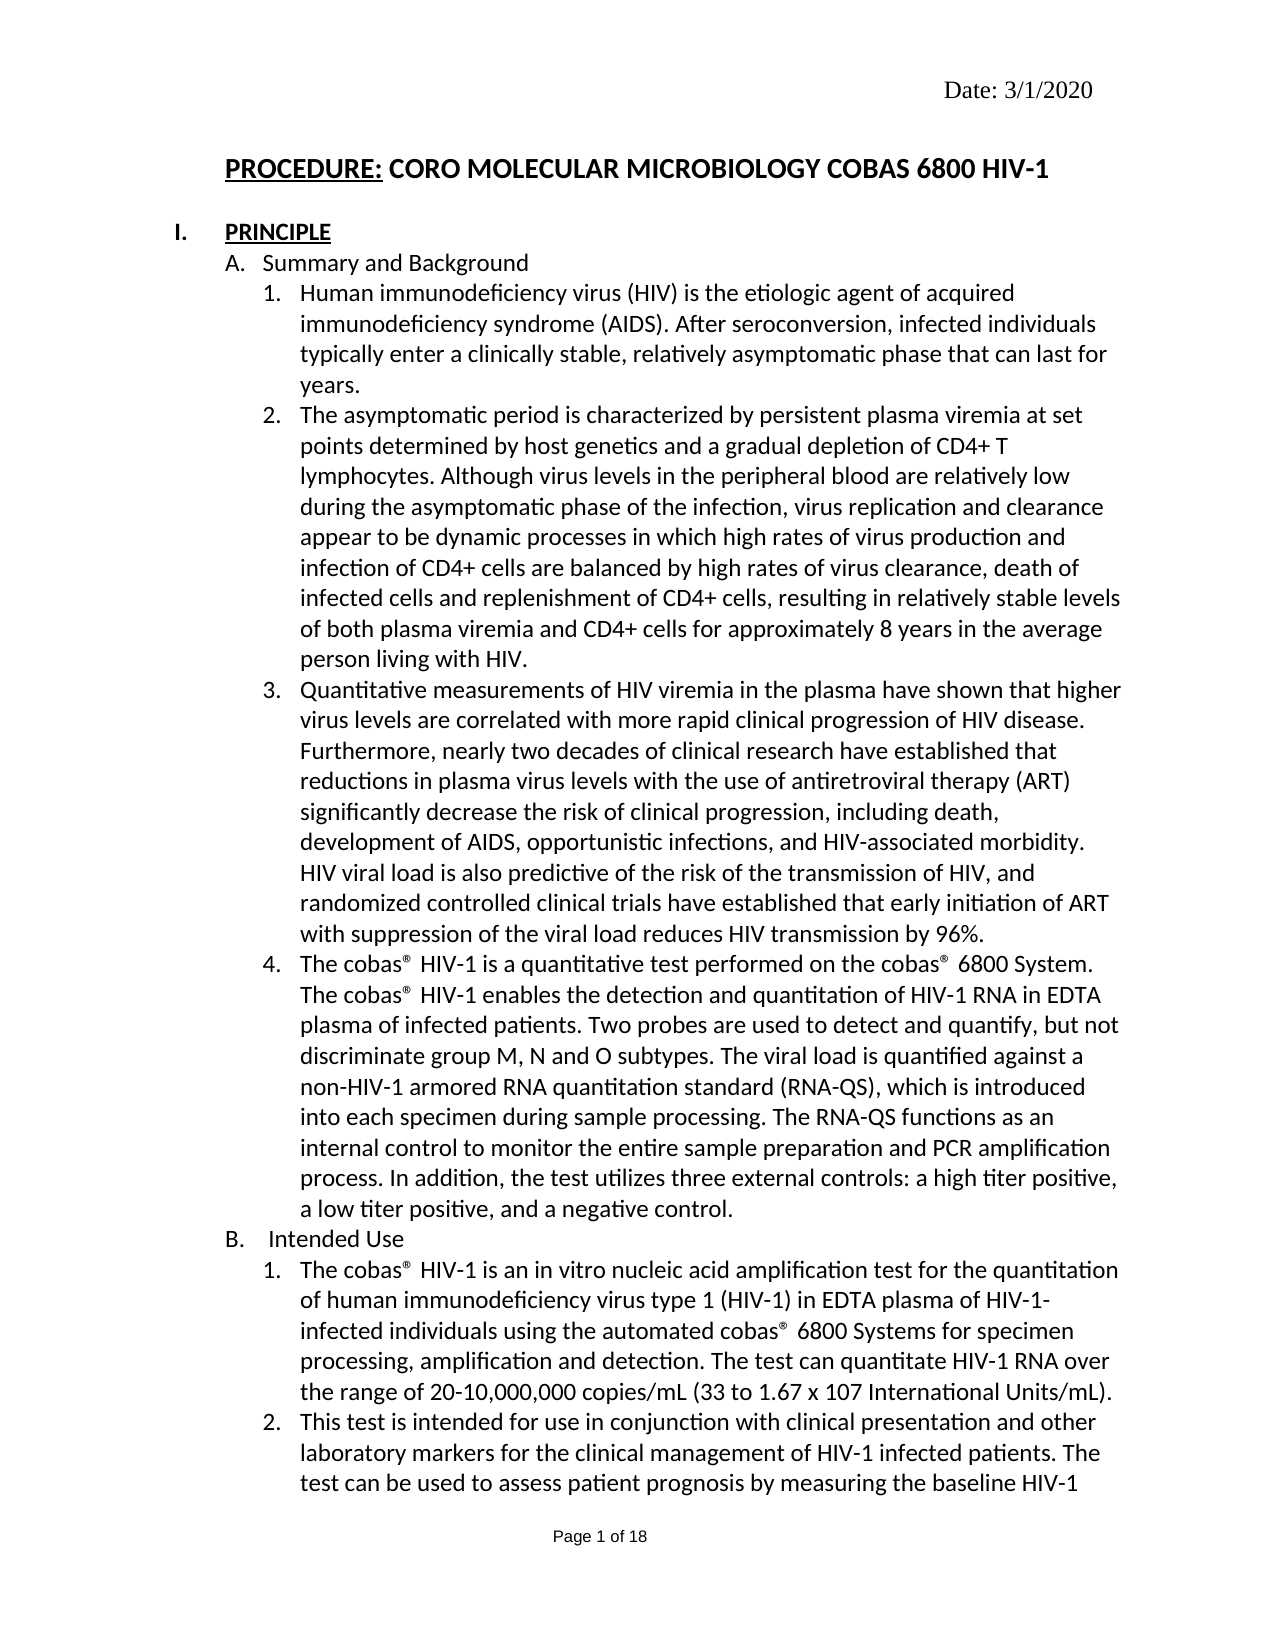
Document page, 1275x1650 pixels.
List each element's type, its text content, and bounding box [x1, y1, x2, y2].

list The asymptomatic period is characterized by persistent plasma viremia at set points determined by host genetics and a gradual depletion of CD4+ T lymphocytes. Although virus levels in the peripheral blood are relatively low during the asymptomatic phase of the infection, virus replication and clearance appear to be dynamic processes in which high rates of virus production and infection of CD4+ cells are balanced by high rates of virus clearance, death of infected cells and replenishment of CD4+ cells, resulting in relatively stable levels of both plasma viremia and CD4+ cells for approximately 8 years in the average person living with HIV. [262, 399, 1125, 674]
text PROCEDURE: Coro Molecular Microbiology Cobas 6800 HIV-1 [150, 150, 1125, 186]
list The cobas® HIV-1 is an in vitro nucleic acid amplification test for the quantitation of human immunodeficiency virus type 1 (HIV-1) in EDTA plasma of HIV-1-infected individuals using the automated cobas® 6800 Systems for specimen processing, amplification and detection. The test can quantitate HIV-1 RNA over the range of 20-10,000,000 copies/mL (33 to 1.67 x 107 International Units/mL). [262, 1254, 1125, 1406]
list Human immunodeficiency virus (HIV) is the etiologic agent of acquired immunodeficiency syndrome (AIDS). After seroconversion, infected individuals typically enter a clinically stable, relatively asymptomatic phase that can last for years. [262, 277, 1125, 399]
list Intended Use [225, 1223, 1125, 1254]
list PRINCIPLE [187, 216, 1125, 247]
list The cobas® HIV-1 is a quantitative test performed on the cobas® 6800 System. The cobas® HIV-1 enables the detection and quantitation of HIV-1 RNA in EDTA plasma of infected patients. Two probes are used to detect and quantify, but not discriminate group M, N and O subtypes. The viral load is quantified against a non-HIV-1 armored RNA quantitation standard (RNA-QS), which is introduced into each specimen during sample processing. The RNA-QS functions as an internal control to monitor the entire sample preparation and PCR amplification process. In addition, the test utilizes three external controls: a high titer positive, a low titer positive, and a negative control. [262, 949, 1125, 1223]
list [262, 1406, 1125, 1498]
list Quantitative measurements of HIV viremia in the plasma have shown that higher virus levels are correlated with more rapid clinical progression of HIV disease. Furthermore, nearly two decades of clinical research have established that reductions in plasma virus levels with the use of antiretroviral therapy (ART) significantly decrease the risk of clinical progression, including death, development of AIDS, opportunistic infections, and HIV-associated morbidity. HIV viral load is also predictive of the risk of the transmission of HIV, and randomized controlled clinical trials have established that early initiation of ART with suppression of the viral load reduces HIV transmission by 96%. [262, 674, 1125, 949]
list Summary and Background [225, 247, 1125, 277]
